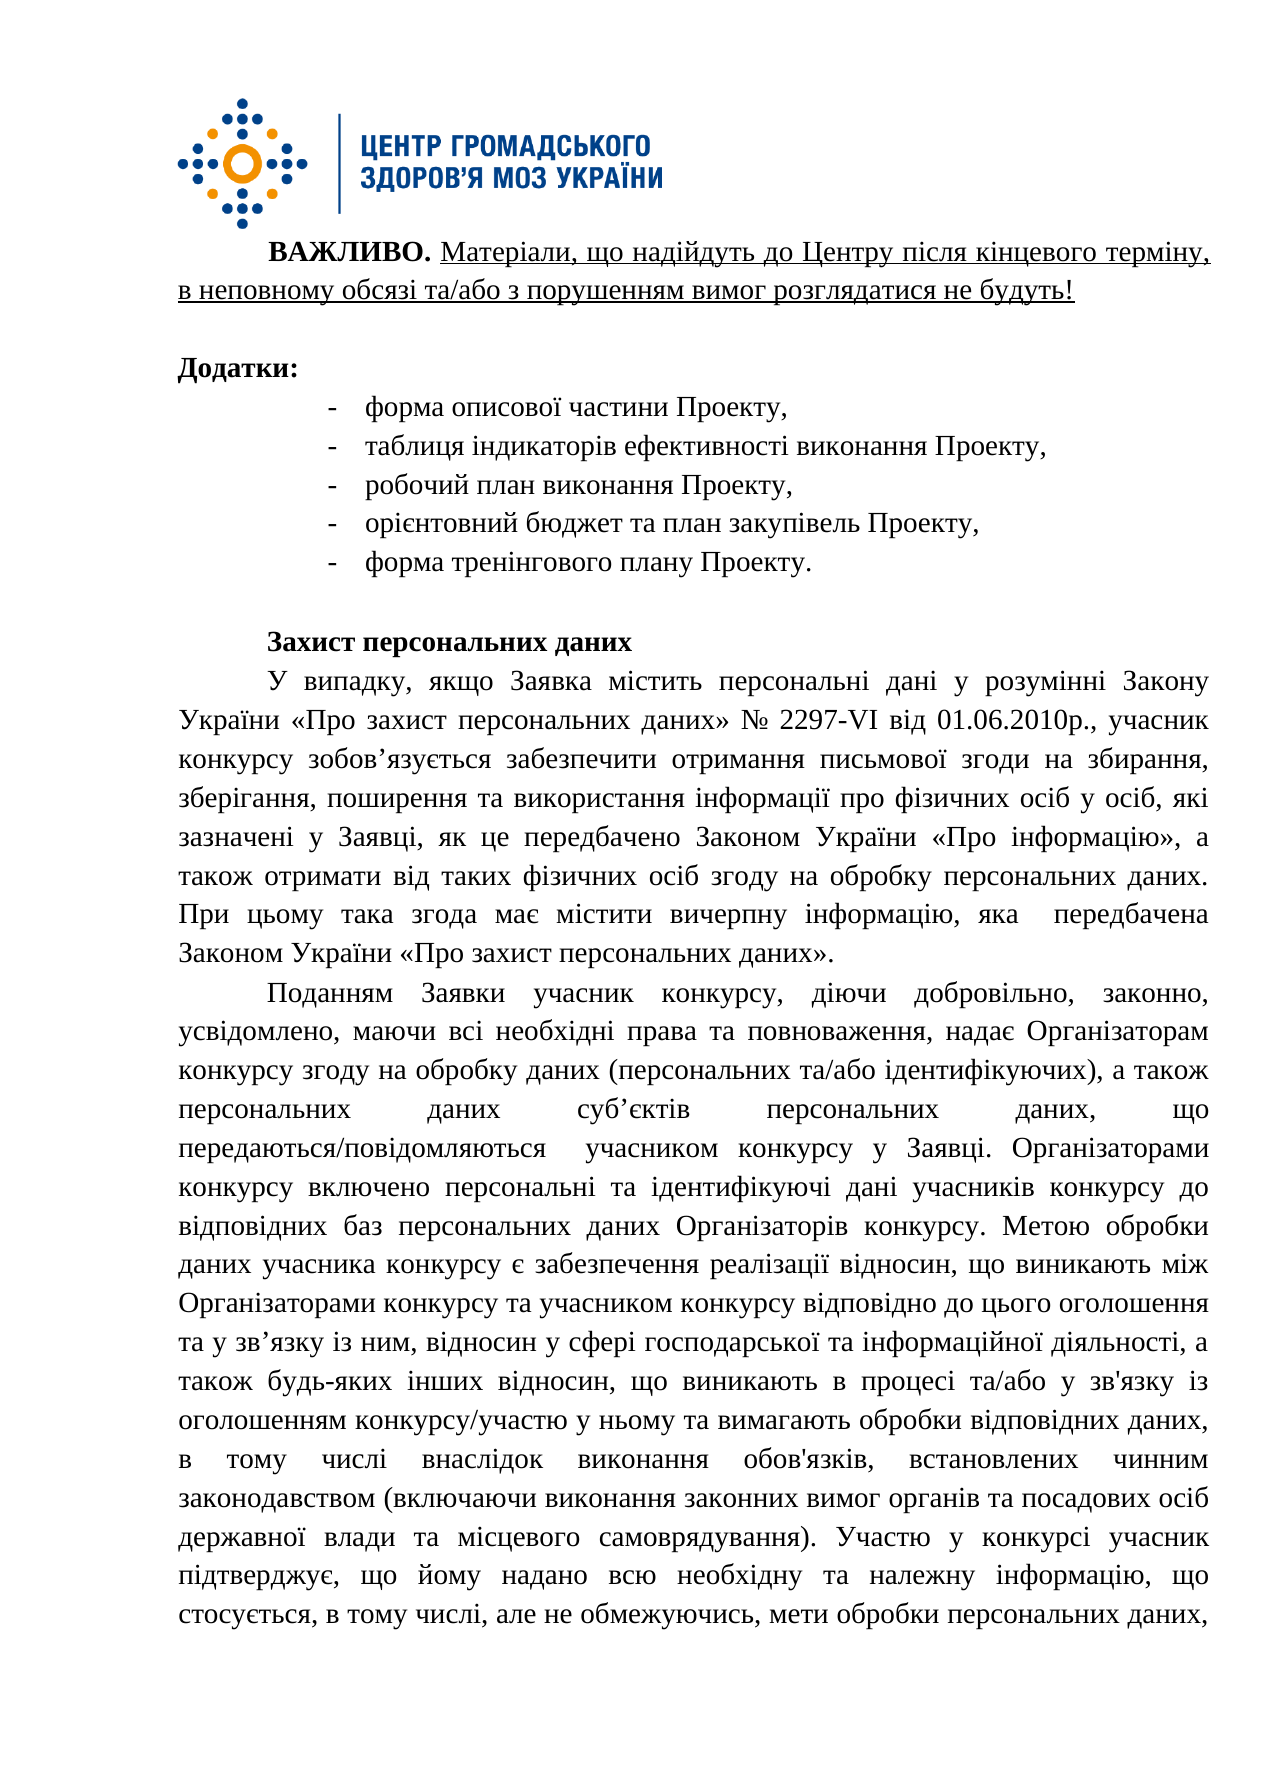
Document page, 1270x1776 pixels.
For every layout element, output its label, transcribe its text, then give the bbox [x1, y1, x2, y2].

list форма описової частини Проекту, [327, 389, 1210, 423]
list робочий план виконання Проекту, [327, 467, 1210, 500]
list орієнтовний бюджет та план закупівель Проекту, [327, 506, 1210, 539]
text У випадку, якщо Заявка містить персональні дані у розумінні Закону України «Про захист персональних даних» № 2297-VI від 01.06.2010р., учасник конкурсу зобов’язується забезпечити отримання письмової згоди на збирання, зберігання, поширення та використання інформації про фізичних осіб у осіб, які зазначені у Заявці, як це передбачено Законом України «Про інформацію», а також отримати від таких фізичних осіб згоду на обробку персональних даних. При цьому така згода має містити вичерпну інформацію, яка передбачена Законом України «Про захист персональних даних». [178, 663, 1210, 969]
picture [177, 98, 662, 229]
text Захист персональних даних [178, 624, 1210, 658]
text Додатки: [177, 350, 1211, 384]
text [178, 975, 1210, 1630]
list форма тренінгового плану Проекту. [327, 544, 1210, 578]
list таблиця індикаторів ефективності виконання Проекту, [327, 428, 1210, 461]
